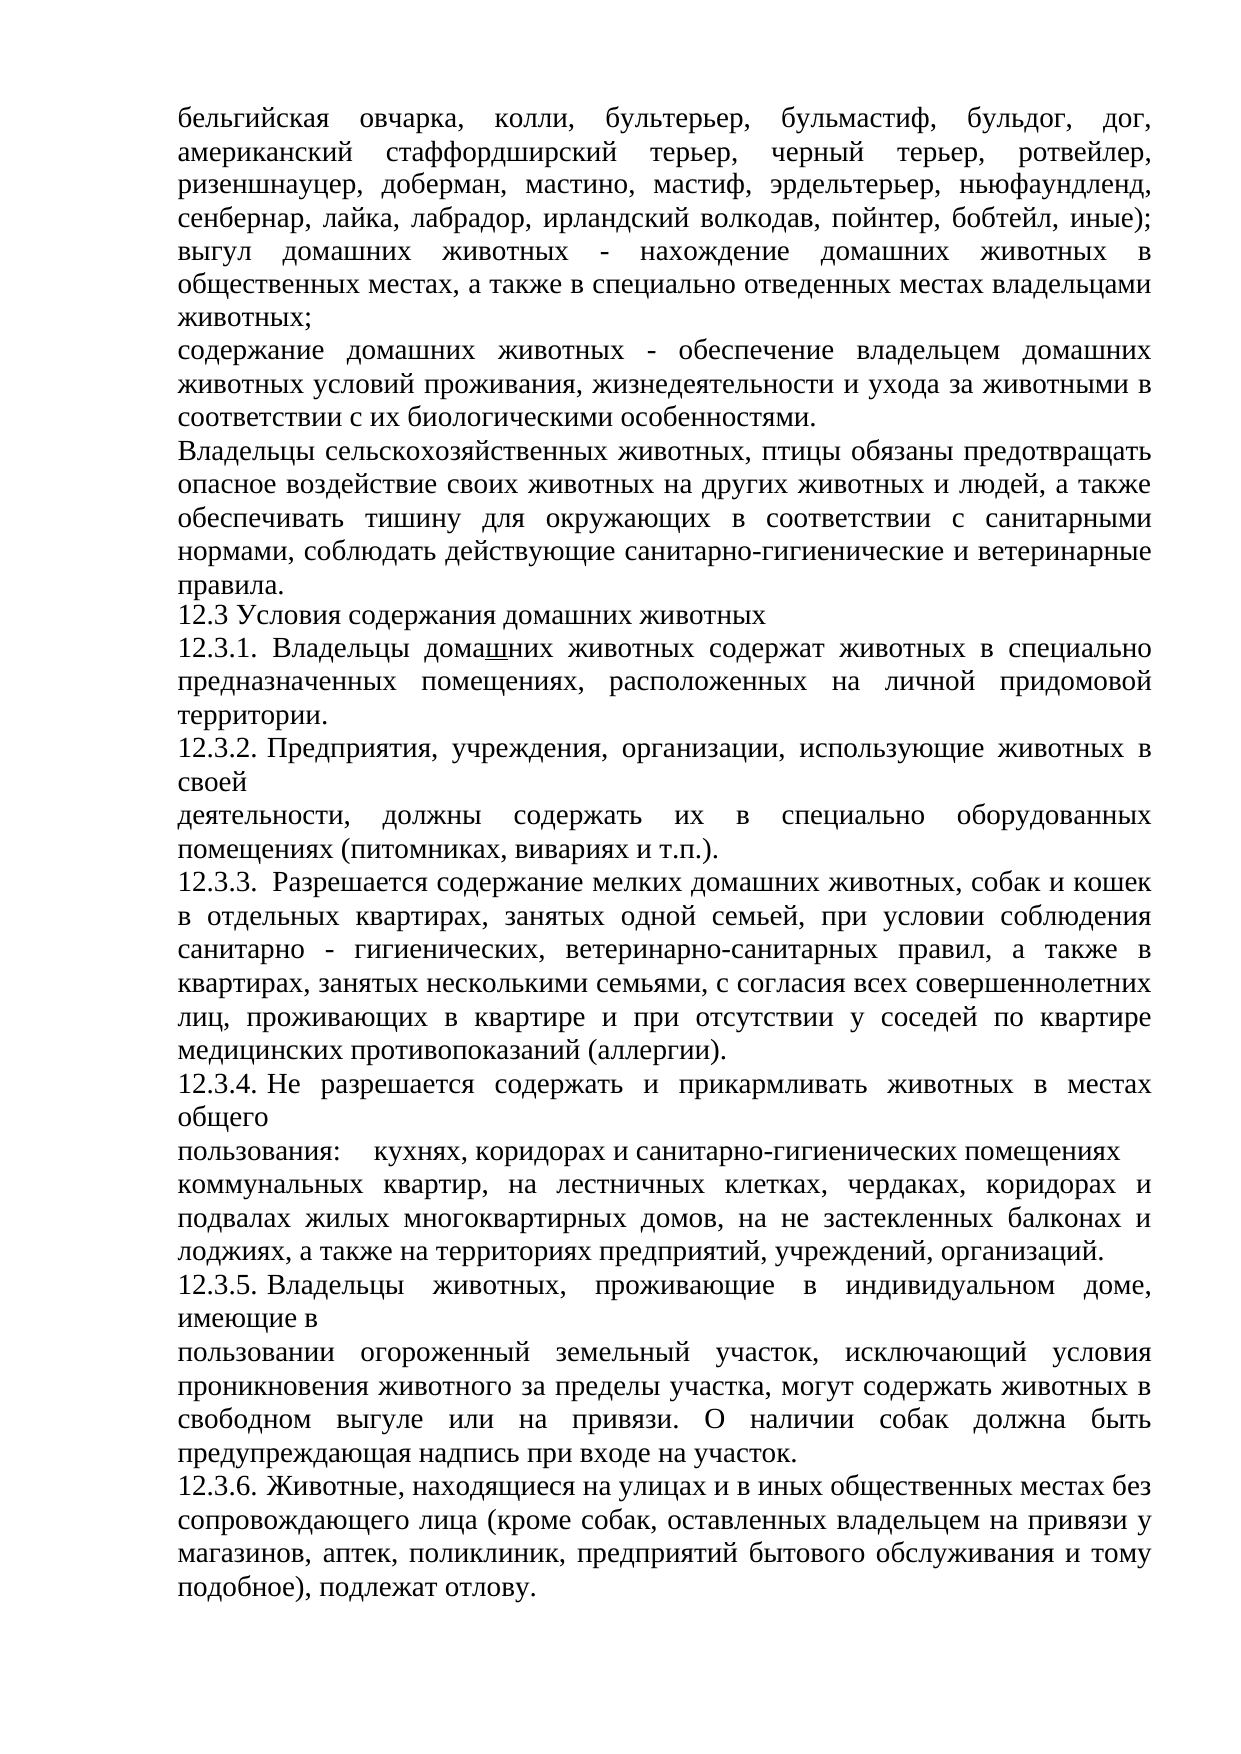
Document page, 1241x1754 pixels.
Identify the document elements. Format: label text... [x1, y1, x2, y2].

text Владельцы сельскохозяйственных животных, птицы обязаны предотвращать опасное воздействие своих животных на других животных и людей, а также обеспечивать тишину для окружающих в соответствии с санитарными нормами, соблюдать действующие санитарно-гигиенические и ветеринарные правила. [177, 433, 1152, 601]
text пользовании огороженный земельный участок, исключающий условия проникновения животного за пределы участка, могут содержать животных в свободном выгуле или на привязи. О наличии собак должна быть предупреждающая надпись при входе на участок. [177, 1334, 1152, 1469]
list Не разрешается содержать и прикармливать животных в местах общего [177, 1066, 1152, 1133]
text коммунальных квартир, на лестничных клетках, чердаках, коридорах и подвалах жилых многоквартирных домов, на не застекленных балконах и лоджиях, а также на территориях предприятий, учреждений, организаций. [177, 1167, 1152, 1267]
text деятельности, должны содержать их в специально оборудованных помещениях (питомниках, вивариях и т.п.). [177, 798, 1152, 865]
list Владельцы домашних животных содержат животных в специально предназначенных помещениях, расположенных на личной придомовой территории. [177, 630, 1152, 731]
list Животные, находящиеся на улицах и в иных общественных местах без [177, 1469, 1152, 1502]
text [177, 102, 1152, 333]
list Владельцы животных, проживающие в индивидуальном доме, имеющие в [177, 1267, 1152, 1334]
text сопровождающего лица (кроме собак, оставленных владельцем на привязи у магазинов, аптек, поликлиник, предприятий бытового обслуживания и тому подобное), подлежат отлову. [177, 1502, 1152, 1603]
text пользования: кухнях, коридорах и санитарно-гигиенических помещениях [177, 1133, 1152, 1167]
text содержание домашних животных - обеспечение владельцем домашних животных условий проживания, жизнедеятельности и ухода за животными в соответствии с их биологическими особенностями. [177, 333, 1152, 433]
list Предприятия, учреждения, организации, использующие животных в своей [177, 731, 1152, 798]
text 12.3 Условия содержания домашних животных [177, 601, 1152, 630]
list Разрешается содержание мелких домашних животных, собак и кошек в отдельных квартирах, занятых одной семьей, при условии соблюдения санитарно - гигиенических, ветеринарно-санитарных правил, а также в квартирах, занятых несколькими семьями, с согласия всех совершеннолетних лиц, проживающих в квартире и при отсутствии у соседей по квартире медицинских противопоказаний (аллергии). [177, 865, 1152, 1066]
